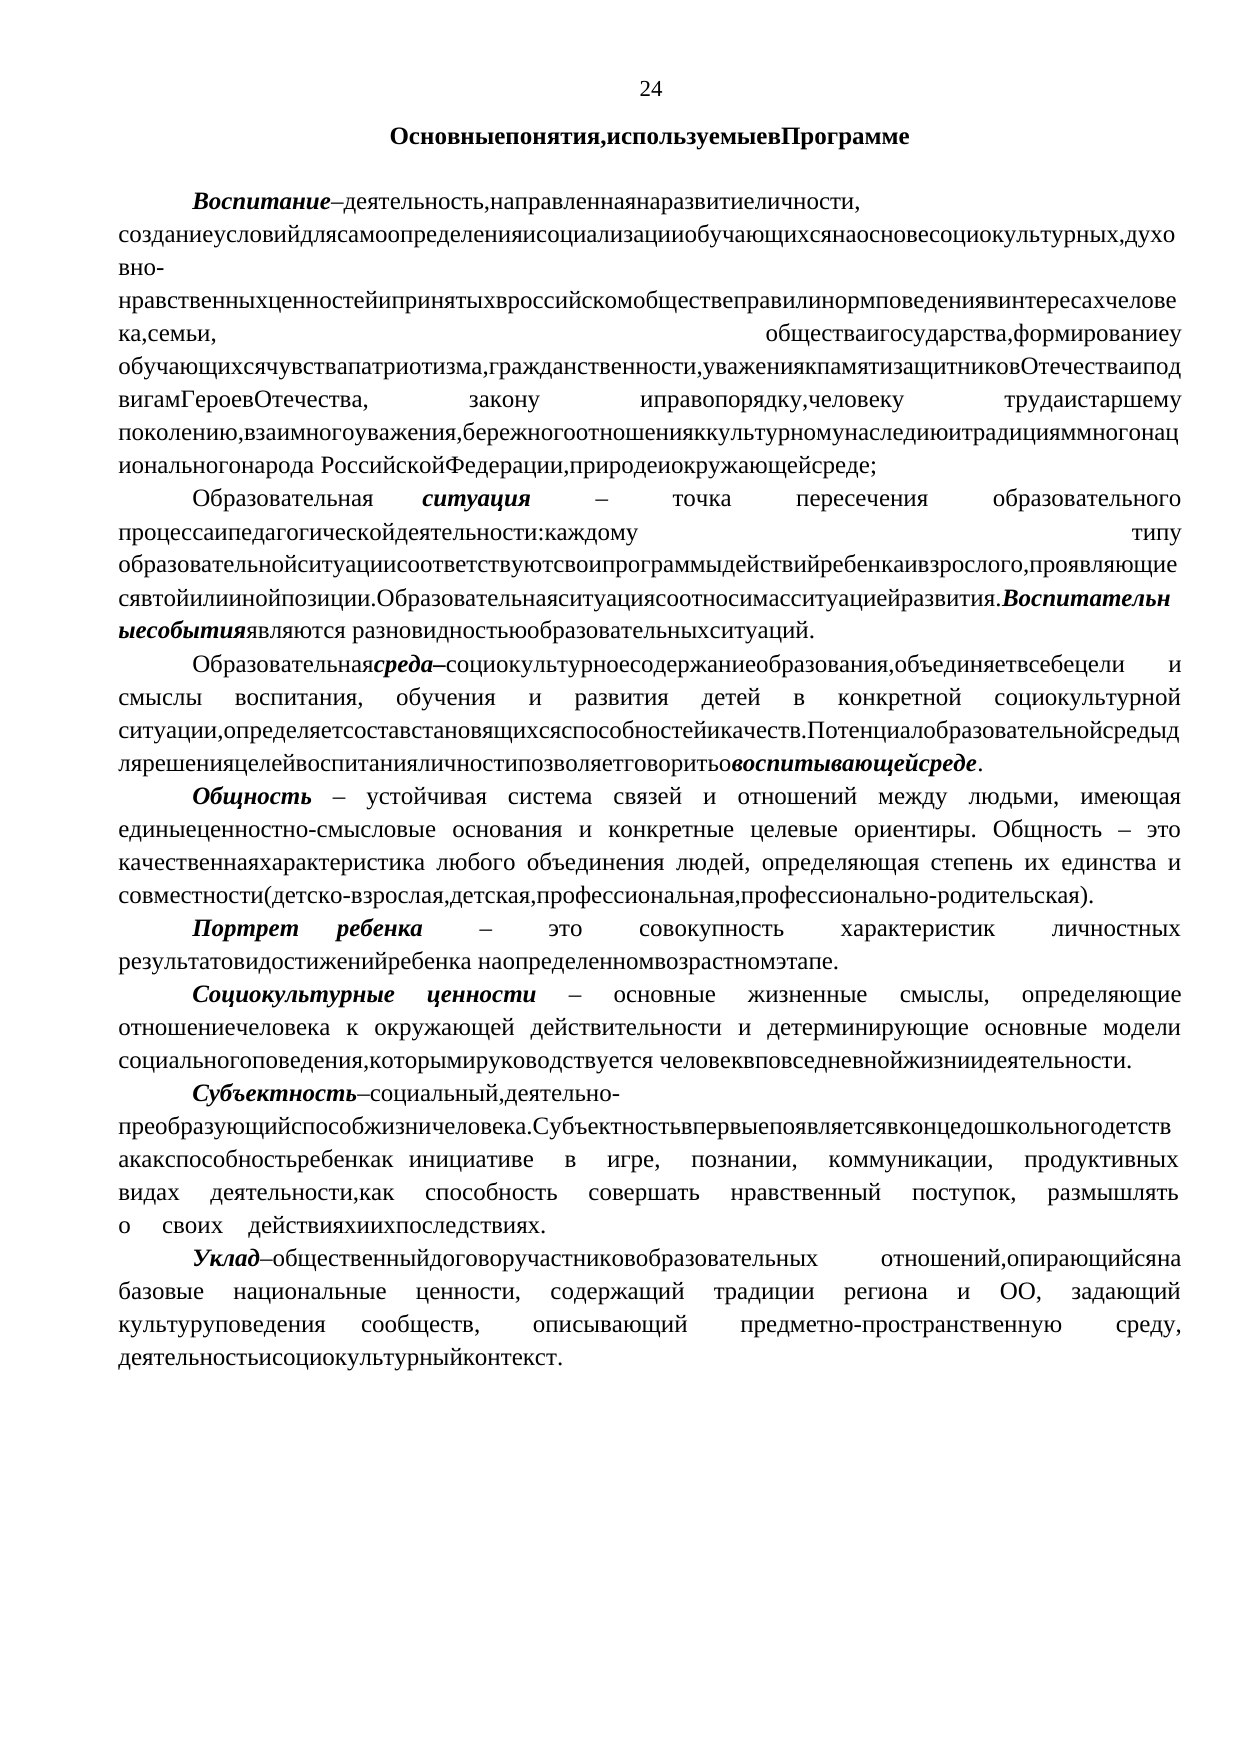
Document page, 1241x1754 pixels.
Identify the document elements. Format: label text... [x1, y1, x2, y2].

text Портрет ребенка – это совокупность характеристик личностных результатовидостиженийребенка наопределенномвозрастномэтапе. [118, 913, 1181, 975]
text Уклад–общественныйдоговоручастниковобразовательных отношений,опирающийсяна базовые национальные ценности, содержащий традиции региона и ОО, задающий культуруповедения сообществ, описывающий предметно-пространственную среду, деятельностьисоциокультурныйконтекст. [118, 1243, 1182, 1371]
text Воспитание–деятельность,направленнаянаразвитиеличности, созданиеусловийдлясамоопределенияисоциализацииобучающихсянаосновесоциокультурных,духовно-нравственныхценностейипринятыхвроссийскомобществеправилинормповедениявинтересахчеловека,семьи, обществаигосударства,формированиеу обучающихсячувствапатриотизма,гражданственности,уважениякпамятизащитниковОтечестваиподвигамГероевОтечества, закону иправопорядку,человеку трудаистаршему поколению,взаимногоуважения,бережногоотношенияккультурномунаследиюитрадицияммногонациональногонарода РоссийскойФедерации,природеиокружающейсреде; [118, 186, 1182, 479]
text Общность – устойчивая система связей и отношений между людьми, имеющая единыеценностно-смысловые основания и конкретные целевые ориентиры. Общность – это качественнаяхарактеристика любого объединения людей, определяющая степень их единства и совместности(детско-взрослая,детская,профессиональная,профессионально-родительская). [118, 781, 1182, 909]
text Основныепонятия,используемыевПрограмме [156, 121, 1143, 149]
text Образовательная ситуация – точка пересечения образовательного процессаипедагогическойдеятельности:каждому типу образовательнойситуациисоответствуютсвоипрограммыдействийребенкаивзрослого,проявляющиесявтойилиинойпозиции.Образовательнаяситуациясоотносимасситуациейразвития.Воспитательныесобытияявляются разновидностьюобразовательныхситуаций. [118, 483, 1182, 644]
text Субъектность–социальный,деятельно-преобразующийспособжизничеловека.Субъектностьвпервыепоявляетсявконцедошкольногодетствакакспособностьребенкак инициативе в игре, познании, коммуникации, продуктивных видах деятельности,как способность совершать нравственный поступок, размышлять о своих действияхиихпоследствиях. [118, 1078, 1182, 1239]
text Социокультурные ценности – основные жизненные смыслы, определяющие отношениечеловека к окружающей действительности и детерминирующие основные модели социальногоповедения,которымируководствуется человеквповседневнойжизниидеятельности. [118, 979, 1182, 1074]
text Образовательнаясреда–социокультурноесодержаниеобразования,объединяетвсебецели и смыслы воспитания, обучения и развития детей в конкретной социокультурной ситуации,определяетсоставстановящихсяспособностейикачеств.Потенциалобразовательнойсредыдлярешенияцелейвоспитанияличностипозволяетговоритьовоспитывающейсреде. [118, 649, 1182, 777]
